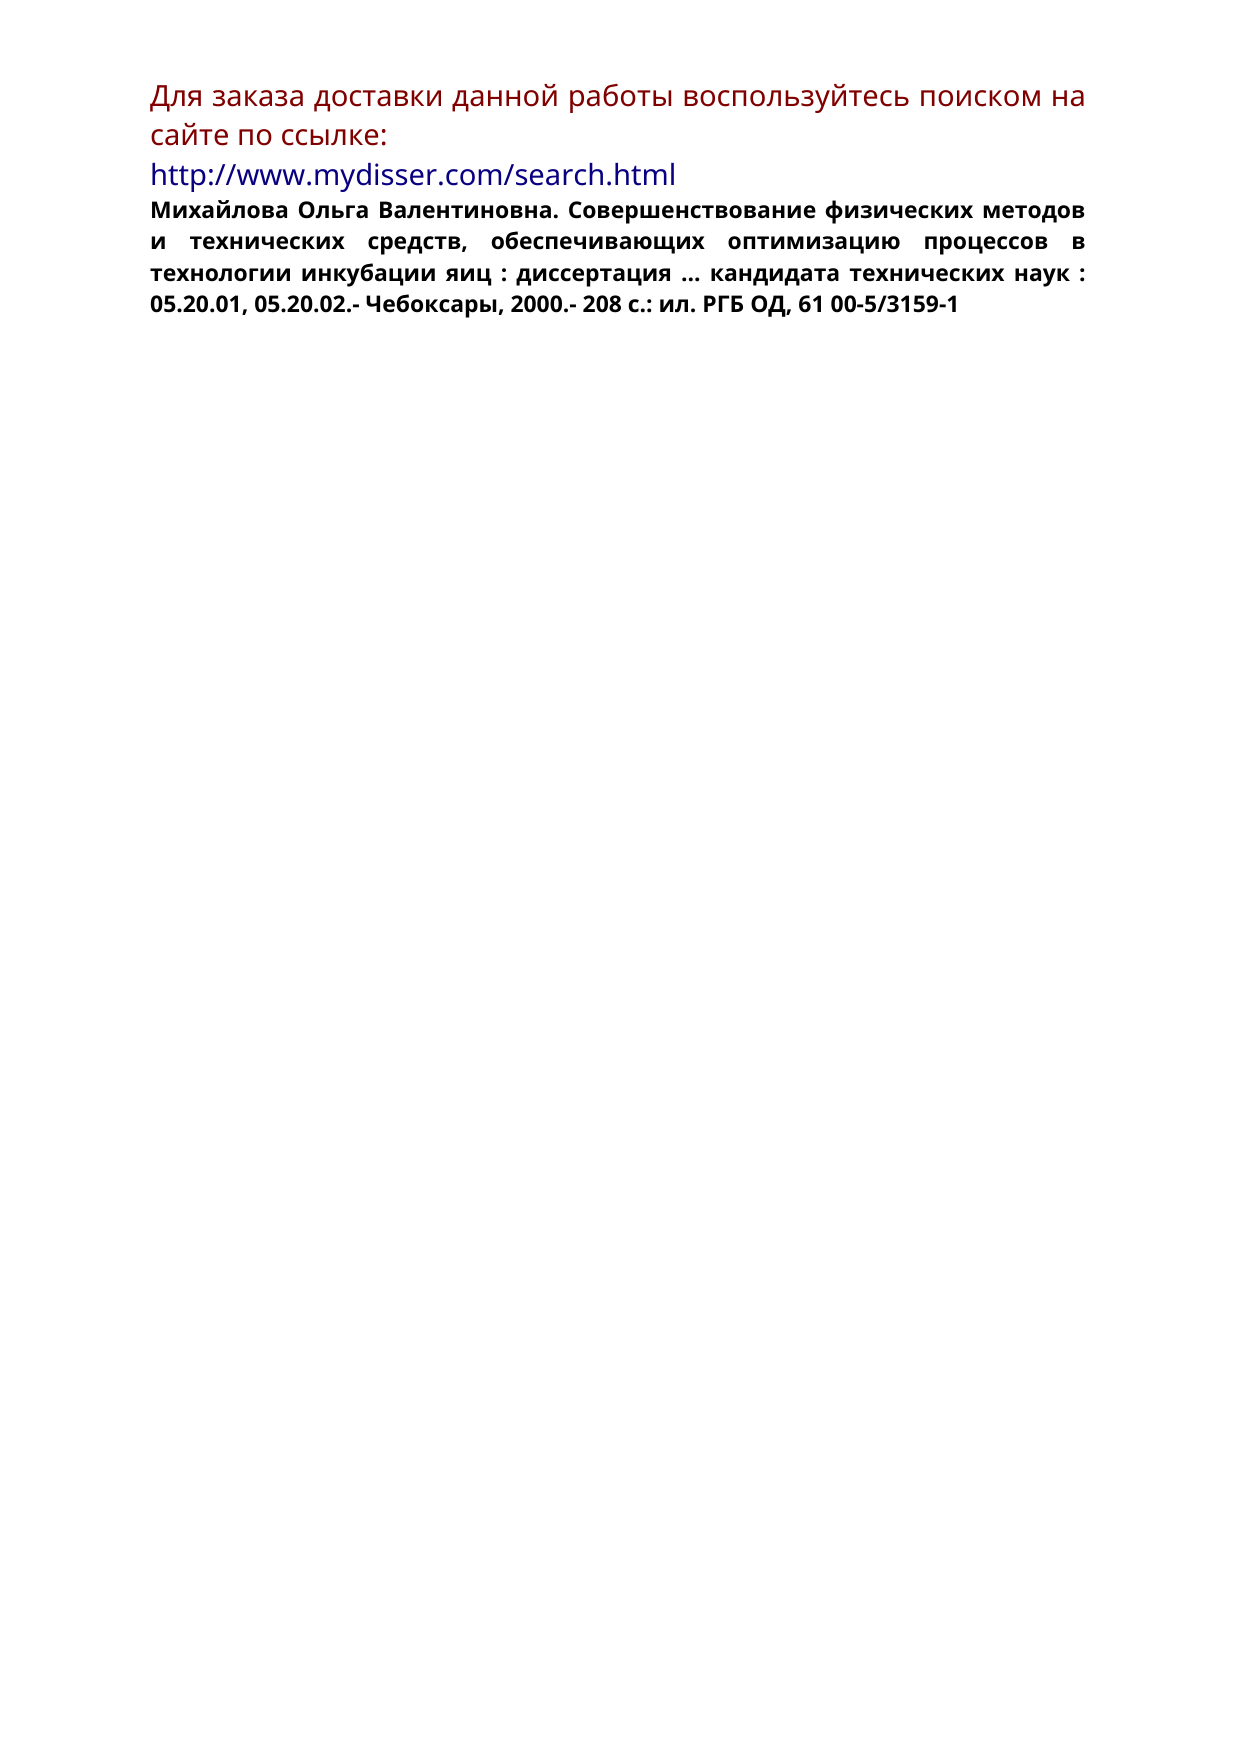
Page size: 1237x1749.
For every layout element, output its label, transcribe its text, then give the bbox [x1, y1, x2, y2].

text Михайлова Ольга Валентиновна. Совершенствование физических методов и технических средств, обеспечивающих оптимизацию процессов в технологии инкубации яиц : диссертация ... кандидата технических наук : 05.20.01, 05.20.02.- Чебоксары, 2000.- 208 с.: ил. РГБ ОД, 61 00-5/3159-1 [150, 194, 1086, 319]
